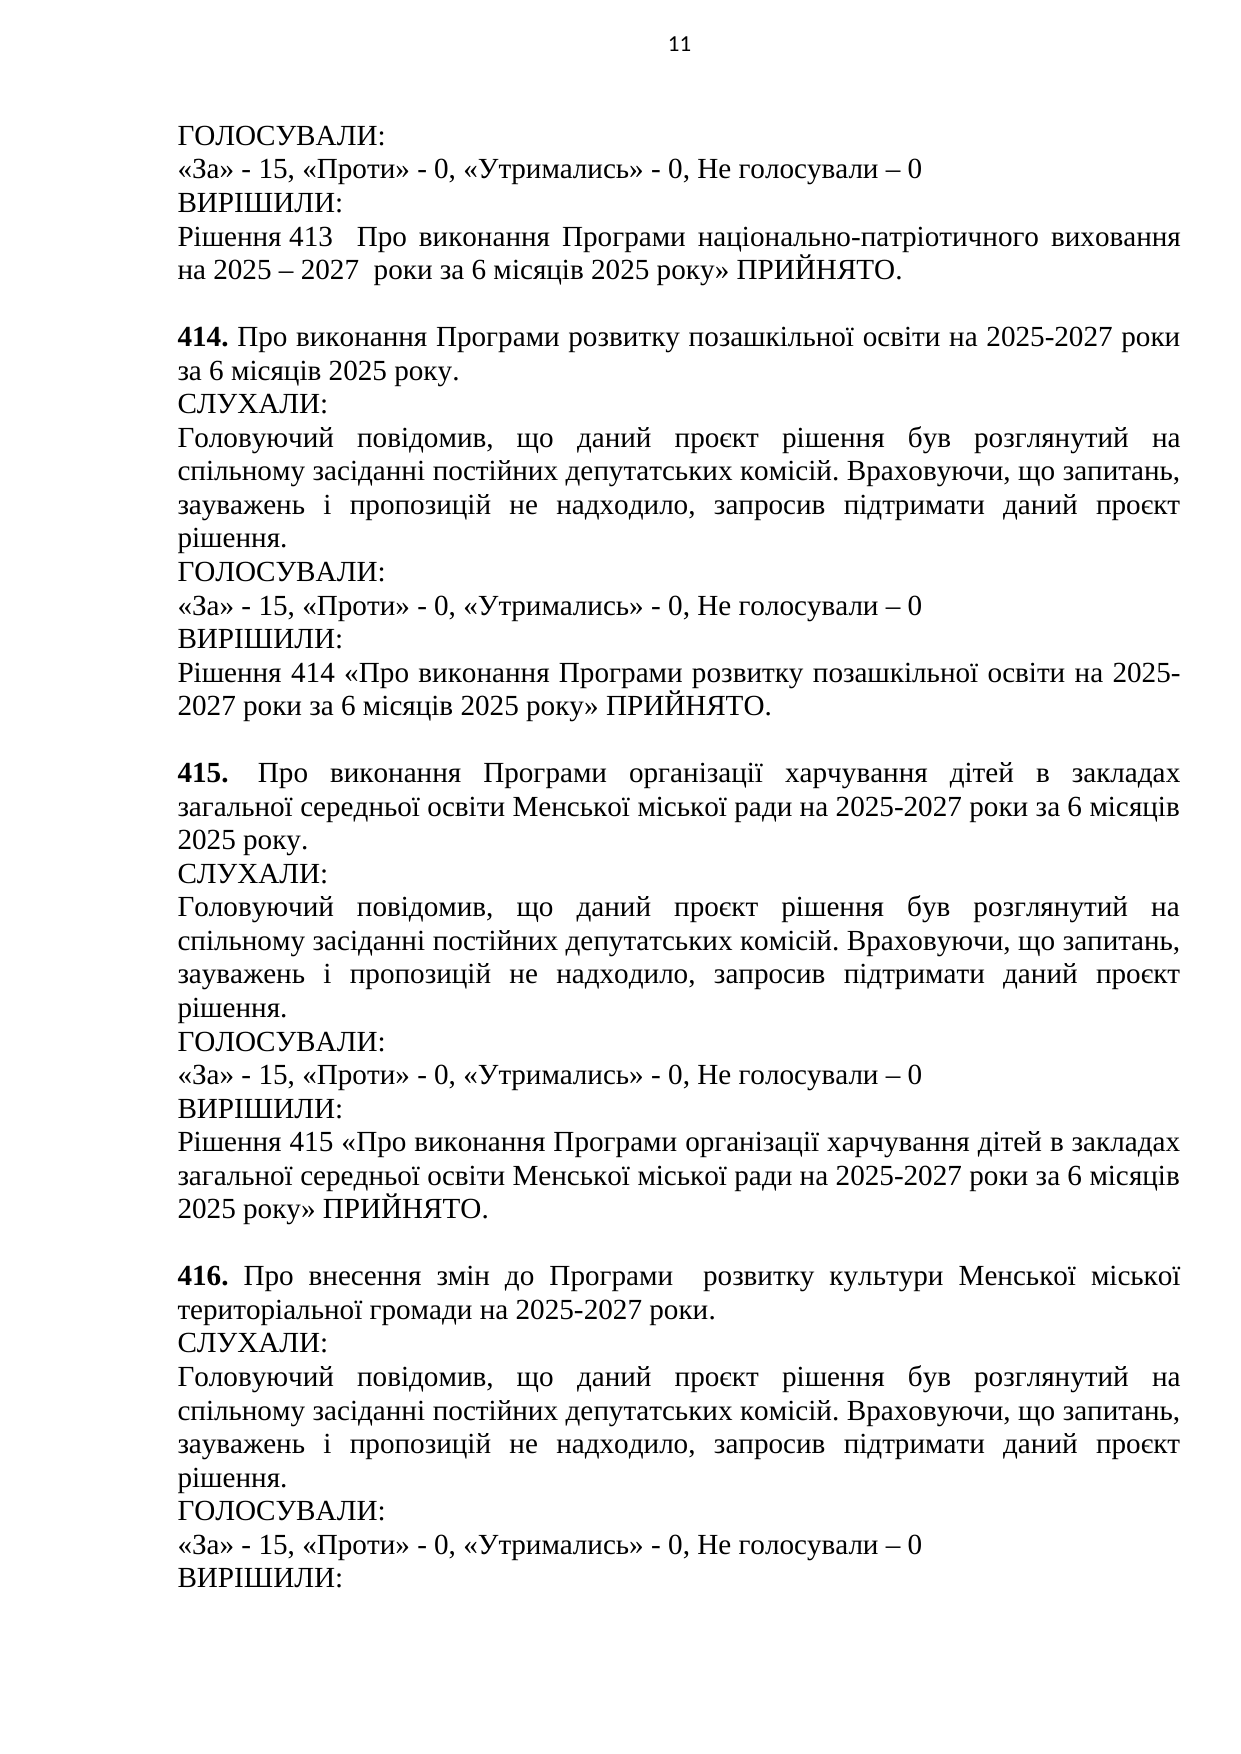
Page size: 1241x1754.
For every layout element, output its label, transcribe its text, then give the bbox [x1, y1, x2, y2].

text «За» - 15, «Проти» - 0, «Утримались» - 0, Не голосували – 0 [177, 152, 1181, 185]
text «За» - 15, «Проти» - 0, «Утримались» - 0, Не голосували – 0 [177, 588, 1181, 621]
text Рішення 413 Про виконання Програми національно-патріотичного виховання на 2025 – 2027 роки за 6 місяців 2025 року» ПРИЙНЯТО. [177, 219, 1181, 286]
text 414. Про виконання Програми розвитку позашкільної освіти на 2025-2027 роки за 6 місяців 2025 року. [177, 319, 1181, 386]
text Рішення 414 «Про виконання Програми розвитку позашкільної освіти на 2025-2027 роки за 6 місяців 2025 року» ПРИЙНЯТО. [177, 655, 1181, 722]
text ВИРІШИЛИ: [177, 621, 1181, 655]
text Рішення 415 «Про виконання Програми організації харчування дітей в закладах загальної середньої освіти Менської міської ради на 2025-2027 роки за 6 місяців 2025 року» ПРИЙНЯТО. [177, 1124, 1181, 1225]
text 416. Про внесення змін до Програми розвитку культури Менської міської територіальної громади на 2025-2027 роки. [177, 1258, 1181, 1326]
text СЛУХАЛИ: [177, 856, 1181, 889]
text ГОЛОСУВАЛИ: [177, 118, 1181, 152]
text 415. Про виконання Програми організації харчування дітей в закладах загальної середньої освіти Менської міської ради на 2025-2027 роки за 6 місяців 2025 року. [177, 755, 1181, 856]
text ВИРІШИЛИ: [177, 1091, 1181, 1124]
text «За» - 15, «Проти» - 0, «Утримались» - 0, Не голосували – 0 [177, 1527, 1181, 1560]
text ГОЛОСУВАЛИ: [177, 554, 1181, 588]
text ВИРІШИЛИ: [177, 185, 1181, 219]
text СЛУХАЛИ: [177, 386, 1181, 420]
text ГОЛОСУВАЛИ: [177, 1493, 1181, 1527]
text «За» - 15, «Проти» - 0, «Утримались» - 0, Не голосували – 0 [177, 1057, 1181, 1091]
text СЛУХАЛИ: [177, 1326, 1181, 1359]
text ГОЛОСУВАЛИ: [177, 1024, 1181, 1057]
text ВИРІШИЛИ: [177, 1560, 1181, 1594]
